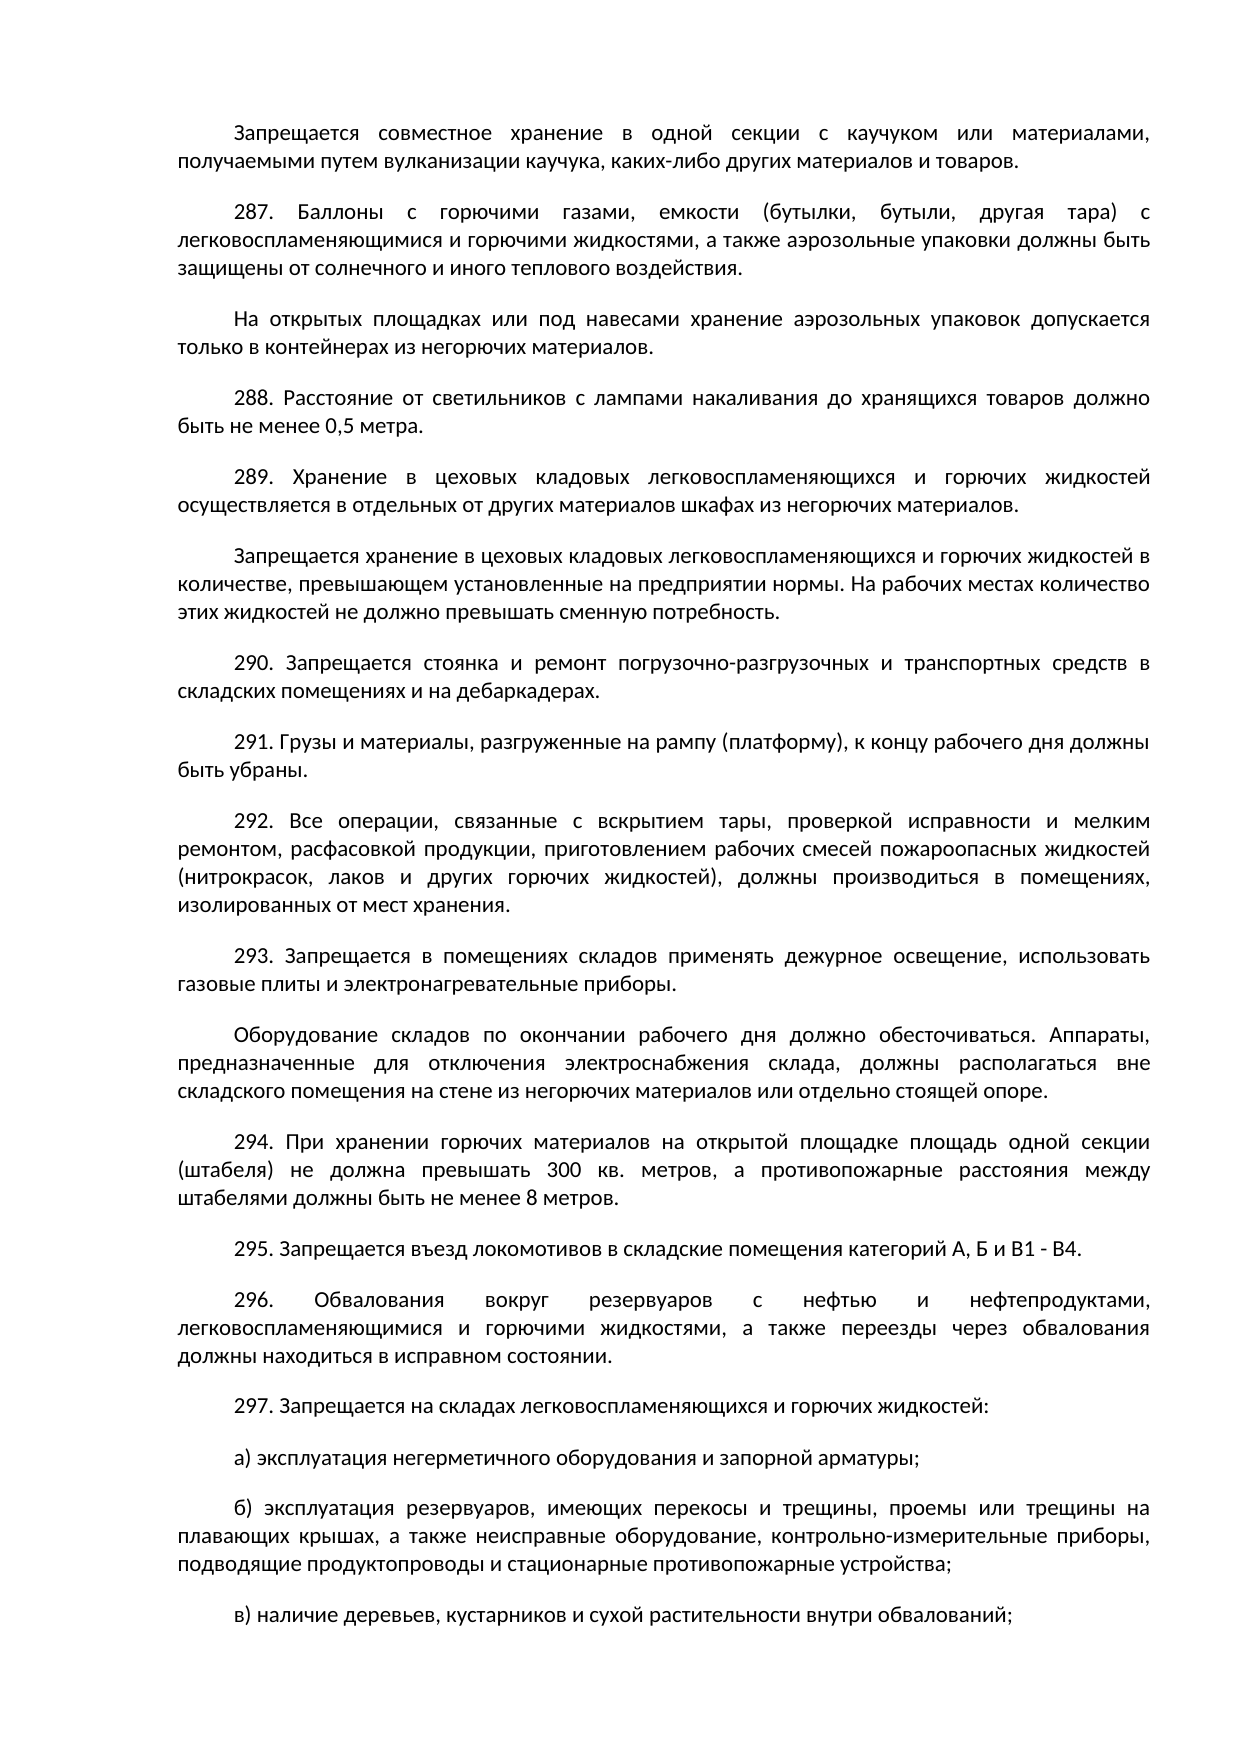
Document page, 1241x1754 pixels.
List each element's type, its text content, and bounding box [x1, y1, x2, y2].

text в) наличие деревьев, кустарников и сухой растительности внутри обвалований; [177, 1601, 1152, 1628]
text 295. Запрещается въезд локомотивов в складские помещения категорий А, Б и В1 - В4. [177, 1234, 1152, 1262]
text Оборудование складов по окончании рабочего дня должно обесточиваться. Аппараты, предназначенные для отключения электроснабжения склада, должны располагаться вне складского помещения на стене из негорючих материалов или отдельно стоящей опоре. [177, 1020, 1152, 1104]
text а) эксплуатация негерметичного оборудования и запорной арматуры; [177, 1443, 1152, 1471]
text 287. Баллоны с горючими газами, емкости (бутылки, бутыли, другая тара) с легковоспламеняющимися и горючими жидкостями, а также аэрозольные упаковки должны быть защищены от солнечного и иного теплового воздействия. [177, 197, 1152, 281]
text 293. Запрещается в помещениях складов применять дежурное освещение, использовать газовые плиты и электронагревательные приборы. [177, 941, 1152, 997]
text 297. Запрещается на складах легковоспламеняющихся и горючих жидкостей: [177, 1392, 1152, 1420]
text 296. Обвалования вокруг резервуаров с нефтью и нефтепродуктами, легковоспламеняющимися и горючими жидкостями, а также переезды через обвалования должны находиться в исправном состоянии. [177, 1285, 1152, 1369]
text Запрещается хранение в цеховых кладовых легковоспламеняющихся и горючих жидкостей в количестве, превышающем установленные на предприятии нормы. На рабочих местах количество этих жидкостей не должно превышать сменную потребность. [177, 541, 1152, 625]
text 292. Все операции, связанные с вскрытием тары, проверкой исправности и мелким ремонтом, расфасовкой продукции, приготовлением рабочих смесей пожароопасных жидкостей (нитрокрасок, лаков и других горючих жидкостей), должны производиться в помещениях, изолированных от мест хранения. [177, 806, 1152, 918]
text 288. Расстояние от светильников с лампами накаливания до хранящихся товаров должно быть не менее 0,5 метра. [177, 383, 1152, 439]
text 289. Хранение в цеховых кладовых легковоспламеняющихся и горючих жидкостей осуществляется в отдельных от других материалов шкафах из негорючих материалов. [177, 462, 1152, 518]
text 290. Запрещается стоянка и ремонт погрузочно-разгрузочных и транспортных средств в складских помещениях и на дебаркадерах. [177, 648, 1152, 704]
text б) эксплуатация резервуаров, имеющих перекосы и трещины, проемы или трещины на плавающих крышах, а также неисправные оборудование, контрольно-измерительные приборы, подводящие продуктопроводы и стационарные противопожарные устройства; [177, 1493, 1152, 1578]
text Запрещается совместное хранение в одной секции с каучуком или материалами, получаемыми путем вулканизации каучука, каких-либо других материалов и товаров. [177, 118, 1152, 174]
text На открытых площадках или под навесами хранение аэрозольных упаковок допускается только в контейнерах из негорючих материалов. [177, 304, 1152, 360]
text 294. При хранении горючих материалов на открытой площадке площадь одной секции (штабеля) не должна превышать 300 кв. метров, а противопожарные расстояния между штабелями должны быть не менее 8 метров. [177, 1127, 1152, 1211]
text 291. Грузы и материалы, разгруженные на рампу (платформу), к концу рабочего дня должны быть убраны. [177, 727, 1152, 783]
